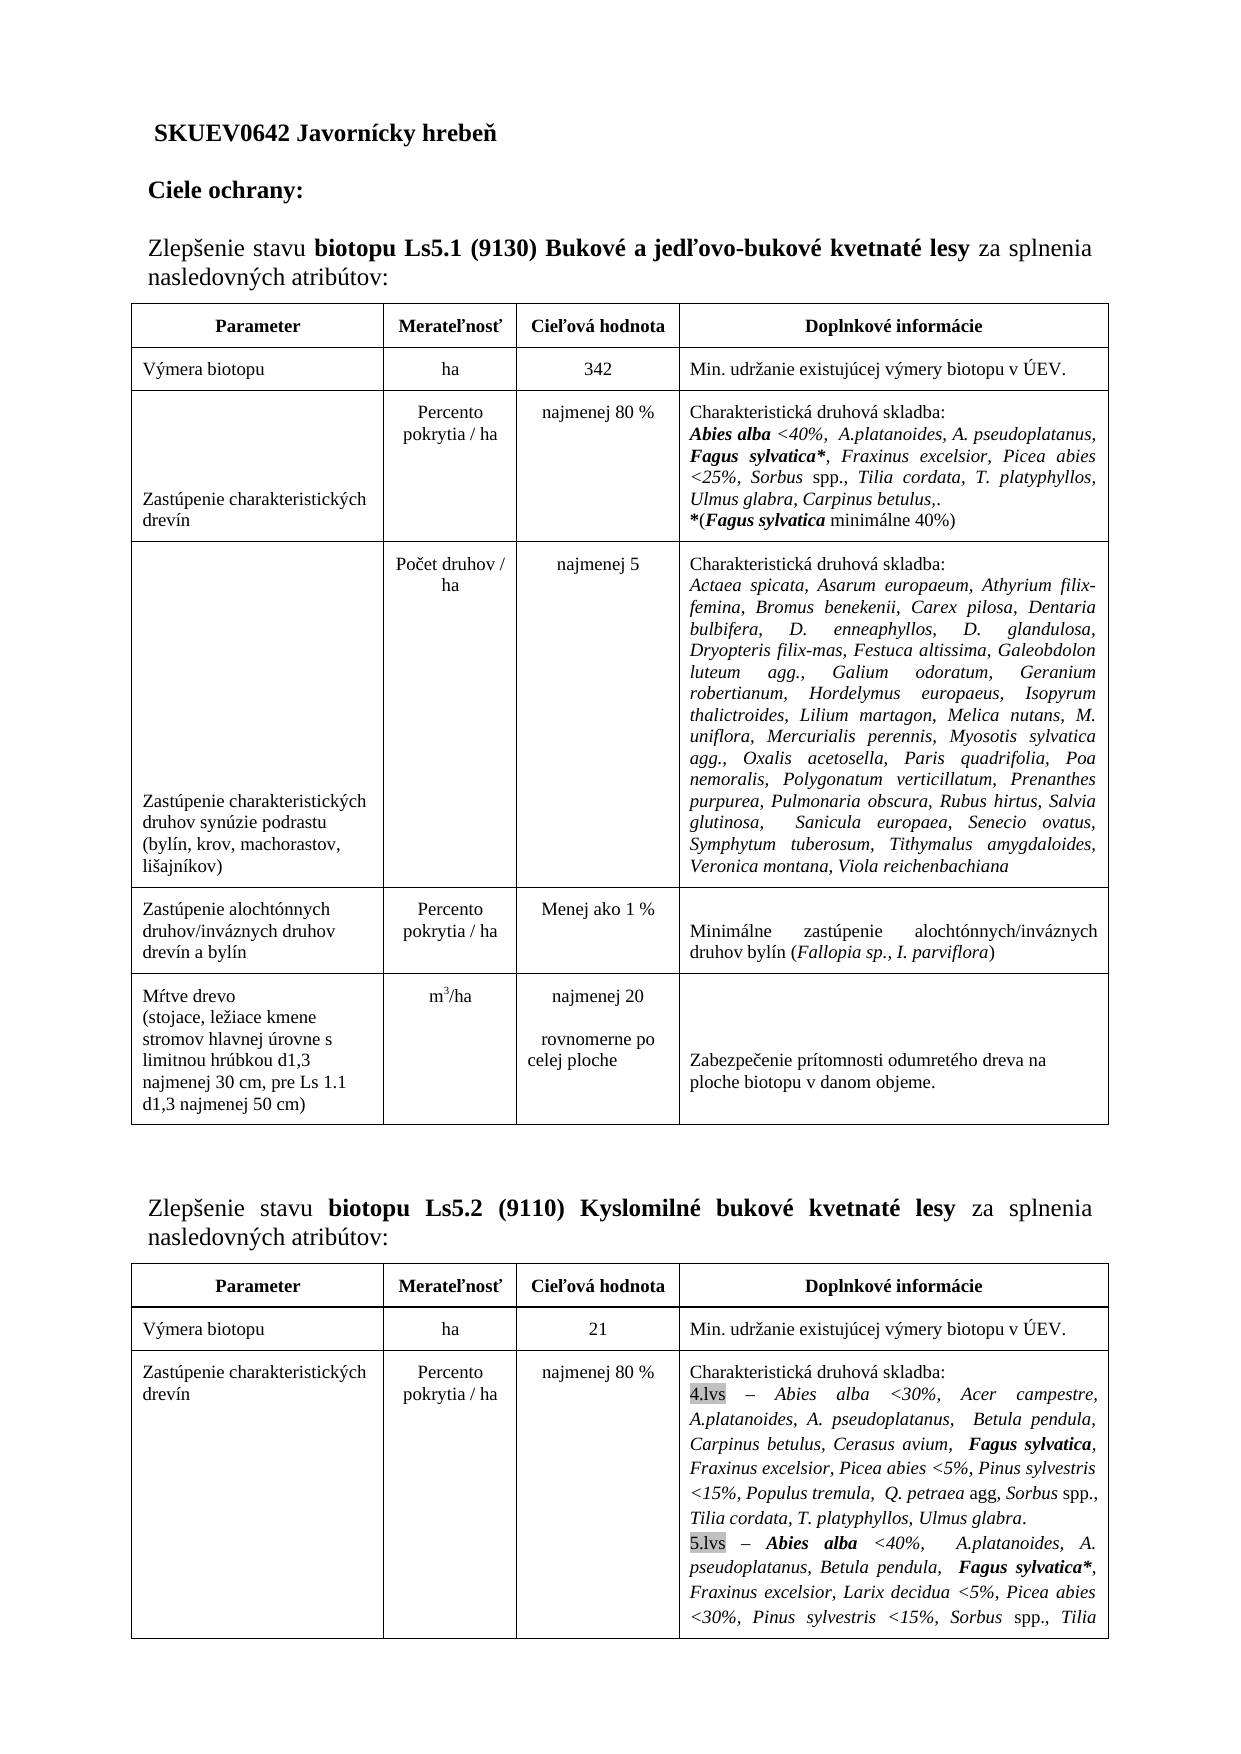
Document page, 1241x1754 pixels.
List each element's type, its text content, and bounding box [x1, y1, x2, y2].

table_cell m3/ha [384, 974, 516, 1124]
table_header Cieľová hodnota [517, 1264, 679, 1306]
table_header Doplnkové informácie [680, 304, 1108, 347]
table_cell Výmera biotopu [132, 348, 383, 390]
table_header Cieľová hodnota [517, 304, 679, 347]
table_cell ha [384, 348, 516, 390]
table_cell Charakteristická druhová skladba: Actaea spicata, Asarum europaeum, Athyrium filix-femina, Bromus benekenii, Carex pilosa, Dentaria bulbifera, D. enneaphyllos, D. glandulosa, Dryopteris filix-mas, Festuca altissima, Galeobdolon luteum agg., Galium odoratum, Geranium robertianum, Hordelymus europaeus, Isopyrum thalictroides, Lilium martagon, Melica nutans, M. uniflora, Mercurialis perennis, Myosotis sylvatica agg., Oxalis acetosella, Paris quadrifolia, Poa nemoralis, Polygonatum verticillatum, Prenanthes purpurea, Pulmonaria obscura, Rubus hirtus, Salvia glutinosa, Sanicula europaea, Senecio ovatus, Symphytum tuberosum, Tithymalus amygdaloides, Veronica montana, Viola reichenbachiana [680, 542, 1108, 887]
text Zlepšenie stavu biotopu Ls5.2 (9110) Kyslomilné bukové kvetnaté lesy za splnenia nasledovných atribútov: [148, 1193, 1092, 1251]
table_cell 21 [517, 1308, 679, 1350]
table_header Parameter [132, 1264, 383, 1306]
table_cell Mŕtve drevo (stojace, ležiace kmene stromov hlavnej úrovne s limitnou hrúbkou d1,3 najmenej 30 cm, pre Ls 1.1 d1,3 najmenej 50 cm) [132, 974, 383, 1124]
table_cell 342 [517, 348, 679, 390]
table_header Doplnkové informácie [680, 1264, 1108, 1306]
table_cell najmenej 20 rovnomerne po celej ploche [517, 974, 679, 1124]
table_cell Výmera biotopu [132, 1308, 383, 1350]
table_cell najmenej 5 [517, 542, 679, 887]
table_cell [384, 1351, 516, 1638]
table_cell Percento pokrytia / ha [384, 391, 516, 541]
table_header Merateľnosť [384, 1264, 516, 1306]
table_cell Zabezpečenie prítomnosti odumretého dreva na ploche biotopu v danom objeme. [680, 974, 1108, 1124]
table_cell Menej ako 1 % [517, 888, 679, 973]
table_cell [680, 1351, 1108, 1638]
text Zlepšenie stavu biotopu Ls5.1 (9130) Bukové a jedľovo-bukové kvetnaté lesy za splnenia nasledovných atribútov: [148, 233, 1092, 291]
table_cell Min. udržanie existujúcej výmery biotopu v ÚEV. [680, 348, 1108, 390]
table_cell najmenej 80 % [517, 391, 679, 541]
table_cell Charakteristická druhová skladba: Abies alba <40%, A.platanoides, A. pseudoplatanus, Fagus sylvatica*, Fraxinus excelsior, Picea abies <25%, Sorbus spp., Tilia cordata, T. platyphyllos, Ulmus glabra, Carpinus betulus,. *(Fagus sylvatica minimálne 40%) [680, 391, 1108, 541]
table_cell Zastúpenie charakteristických drevín [132, 391, 383, 541]
table_cell ha [384, 1308, 516, 1350]
table_header Parameter [132, 304, 383, 347]
table_header Merateľnosť [384, 304, 516, 347]
table_cell Zastúpenie alochtónnych druhov/inváznych druhov drevín a bylín [132, 888, 383, 973]
table_cell Min. udržanie existujúcej výmery biotopu v ÚEV. [680, 1308, 1108, 1350]
table_cell najmenej 80 % [517, 1351, 679, 1638]
text Ciele ochrany: [148, 176, 1092, 204]
text SKUEV0642 Javornícky hrebeň [148, 118, 1092, 147]
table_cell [132, 1351, 383, 1638]
table_cell Minimálne zastúpenie alochtónnych/inváznych druhov bylín (Fallopia sp., I. parviflora) [680, 888, 1108, 973]
table_cell Percento pokrytia / ha [384, 888, 516, 973]
table_cell Zastúpenie charakteristických druhov synúzie podrastu (bylín, krov, machorastov, lišajníkov) [132, 542, 383, 887]
table_cell Počet druhov / ha [384, 542, 516, 887]
